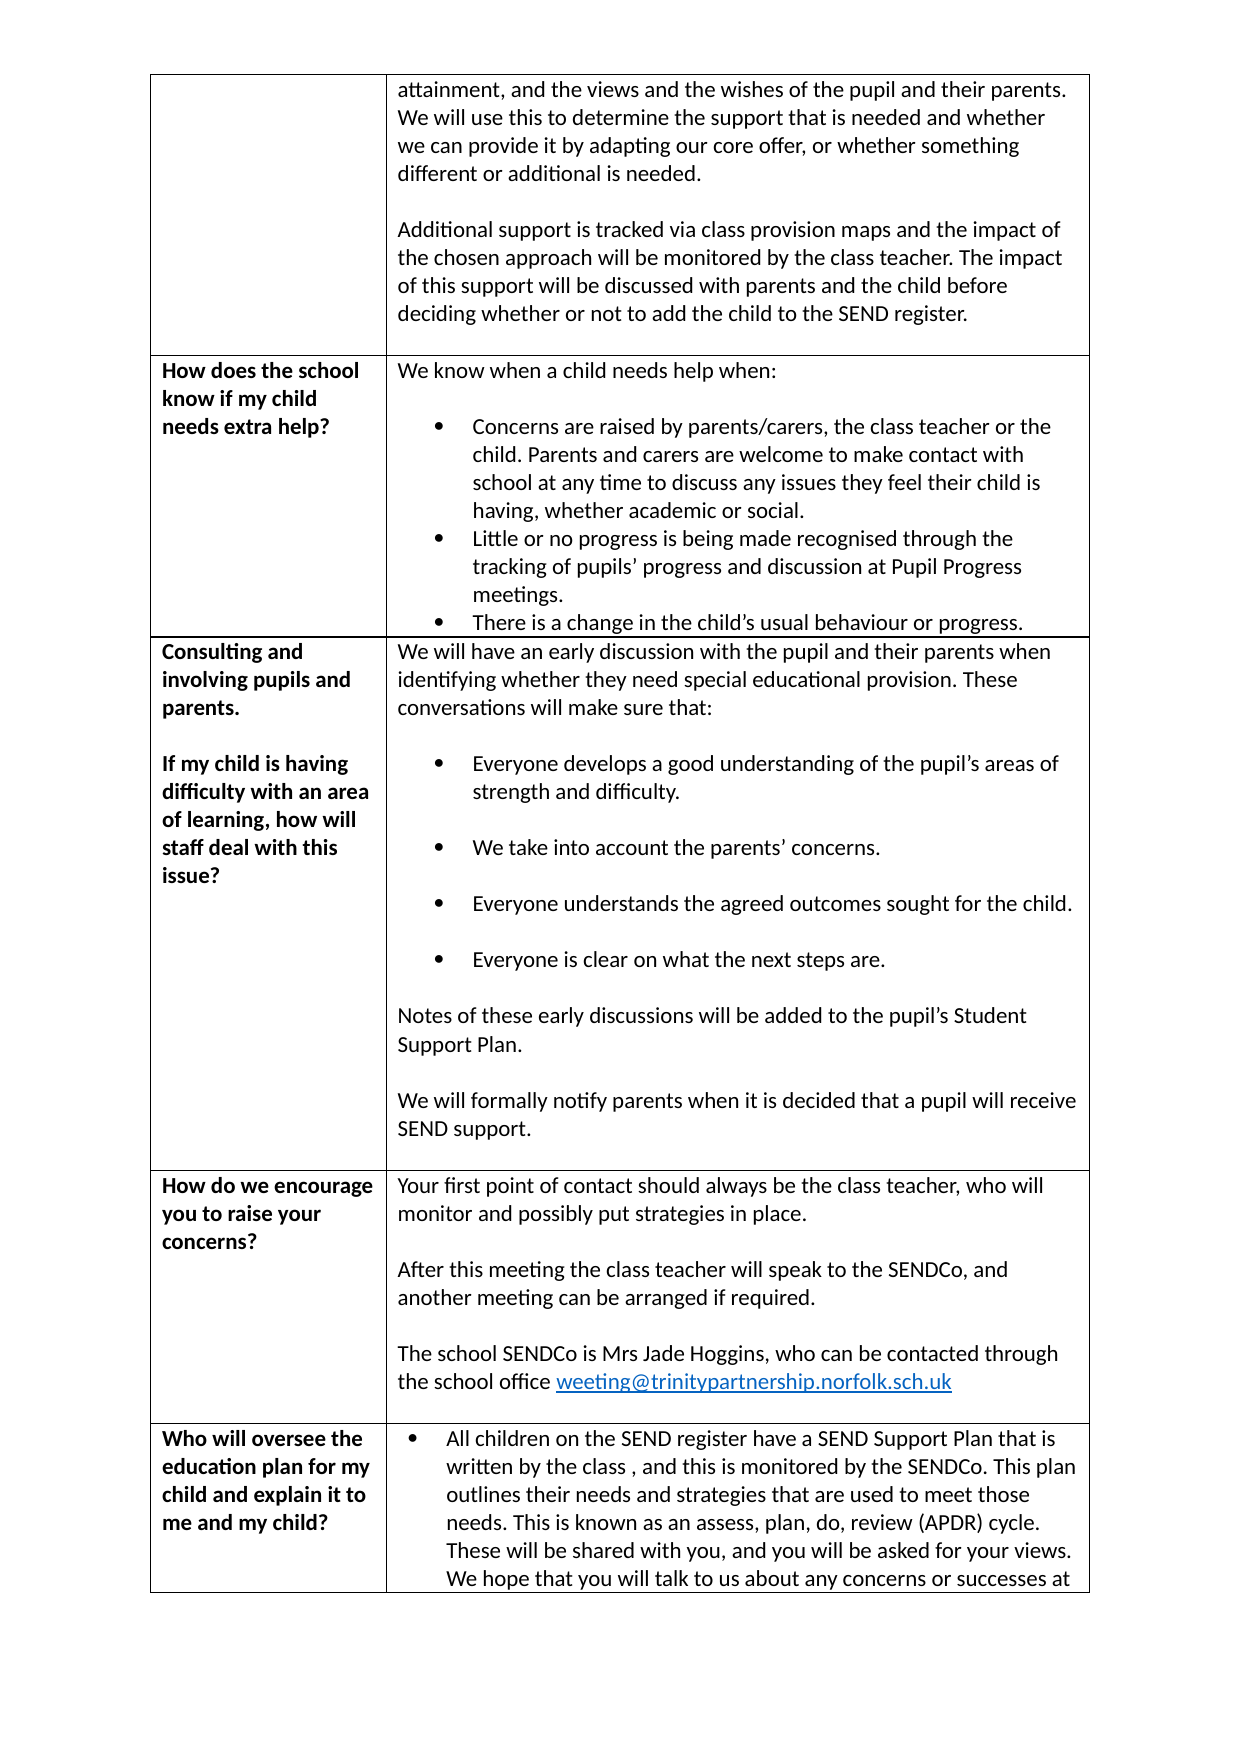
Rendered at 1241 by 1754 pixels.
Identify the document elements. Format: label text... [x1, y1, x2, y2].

table_cell Your first point of contact should always be the class teacher, who will monitor and possibly put strategies in place. After this meeting the class teacher will speak to the SENDCo, and another meeting can be arranged if required. The school SENDCo is Mrs Jade Hoggins, who can be contacted through the school office weeting@trinitypartnership.norfolk.sch.uk [387, 1171, 1089, 1423]
table_cell How do we encourage you to raise your concerns? [151, 1171, 386, 1423]
table_cell How does the school know if my child needs extra help? [151, 356, 386, 636]
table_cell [151, 1424, 386, 1592]
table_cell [387, 1424, 1089, 1592]
table_cell Consulting and involving pupils and parents. If my child is having difficulty with an area of learning, how will staff deal with this issue? [151, 638, 386, 1170]
table_cell We will have an early discussion with the pupil and their parents when identifying whether they need special educational provision. These conversations will make sure that: Everyone develops a good understanding of the pupil’s areas of strength and difficulty. We take into account the parents’ concerns. Everyone understands the agreed outcomes sought for the child. Everyone is clear on what the next steps are. Notes of these early discussions will be added to the pupil’s Student Support Plan. We will formally notify parents when it is decided that a pupil will receive SEND support. [387, 638, 1089, 1170]
table_cell We know when a child needs help when: Concerns are raised by parents/carers, the class teacher or the child. Parents and carers are welcome to make contact with school at any time to discuss any issues they feel their child is having, whether academic or social. Little or no progress is being made recognised through the tracking of pupils’ progress and discussion at Pupil Progress meetings. There is a change in the child’s usual behaviour or progress. [387, 356, 1089, 636]
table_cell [151, 75, 386, 355]
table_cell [387, 75, 1089, 355]
